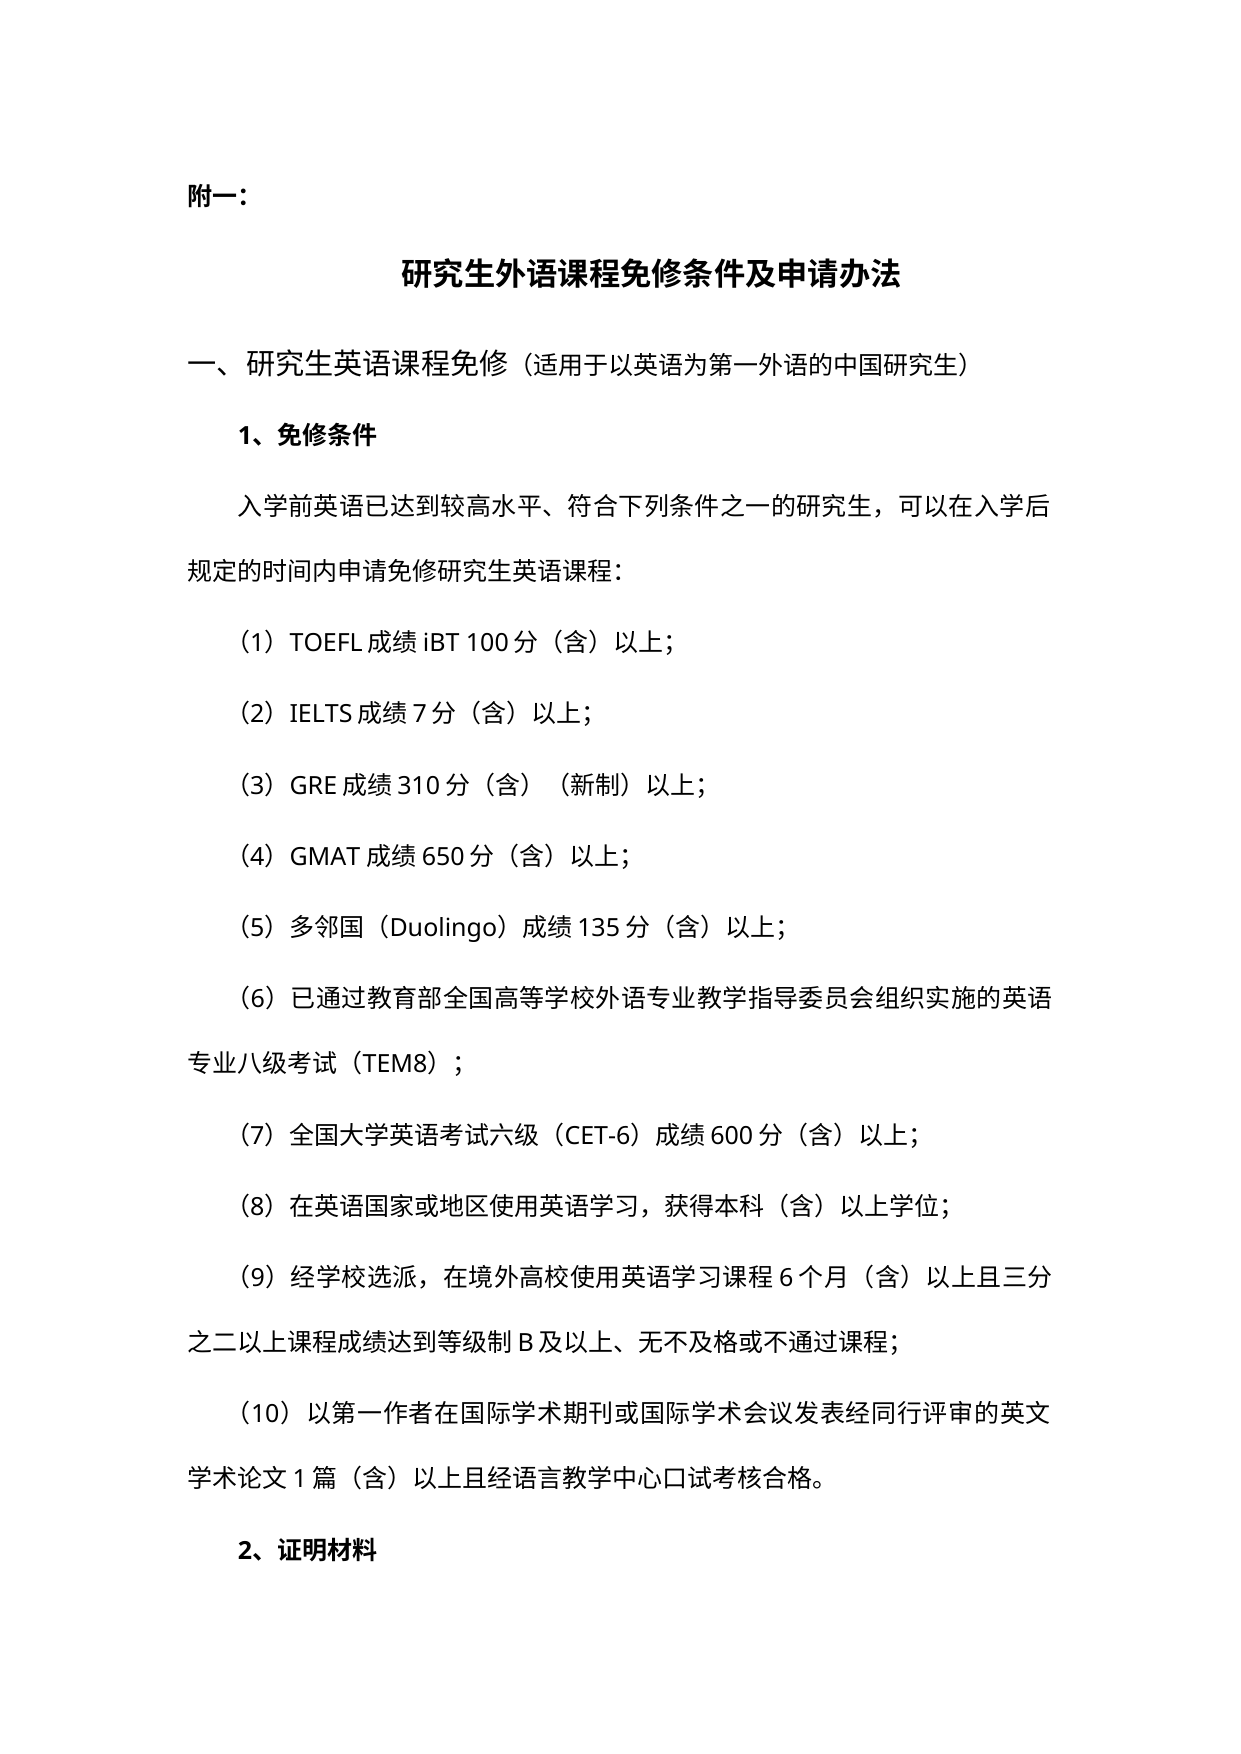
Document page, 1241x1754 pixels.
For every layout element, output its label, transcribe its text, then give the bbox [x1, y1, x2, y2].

text （1）TOEFL成绩iBT 100分（含）以上； [187, 608, 1053, 673]
text （7）全国大学英语考试六级（CET-6）成绩600分（含）以上； [187, 1101, 1053, 1166]
text （8）在英语国家或地区使用英语学习，获得本科（含）以上学位； [187, 1172, 1053, 1237]
text 附一： [187, 162, 1053, 227]
text 1、免修条件 [187, 401, 1053, 466]
text 研究生外语课程免修条件及申请办法 [187, 239, 1053, 304]
text （10）以第一作者在国际学术期刊或国际学术会议发表经同行评审的英文学术论文1篇（含）以上且经语言教学中心口试考核合格。 [187, 1379, 1053, 1509]
text （5）多邻国（Duolingo）成绩135分（含）以上； [187, 893, 1053, 958]
text 2、证明材料 [187, 1516, 1053, 1581]
text （3）GRE成绩310分（含）（新制）以上； [187, 751, 1053, 816]
text 入学前英语已达到较高水平、符合下列条件之一的研究生，可以在入学后规定的时间内申请免修研究生英语课程： [187, 472, 1053, 602]
text 一、研究生英语课程免修（适用于以英语为第一外语的中国研究生） [187, 329, 1053, 394]
text （2）IELTS成绩7分（含）以上； [187, 679, 1053, 744]
text （9）经学校选派，在境外高校使用英语学习课程6个月（含）以上且三分之二以上课程成绩达到等级制B及以上、无不及格或不通过课程； [187, 1243, 1053, 1373]
text （4）GMAT 成绩650分（含）以上； [187, 822, 1053, 887]
text （6）已通过教育部全国高等学校外语专业教学指导委员会组织实施的英语专业八级考试（TEM8）； [187, 964, 1053, 1094]
